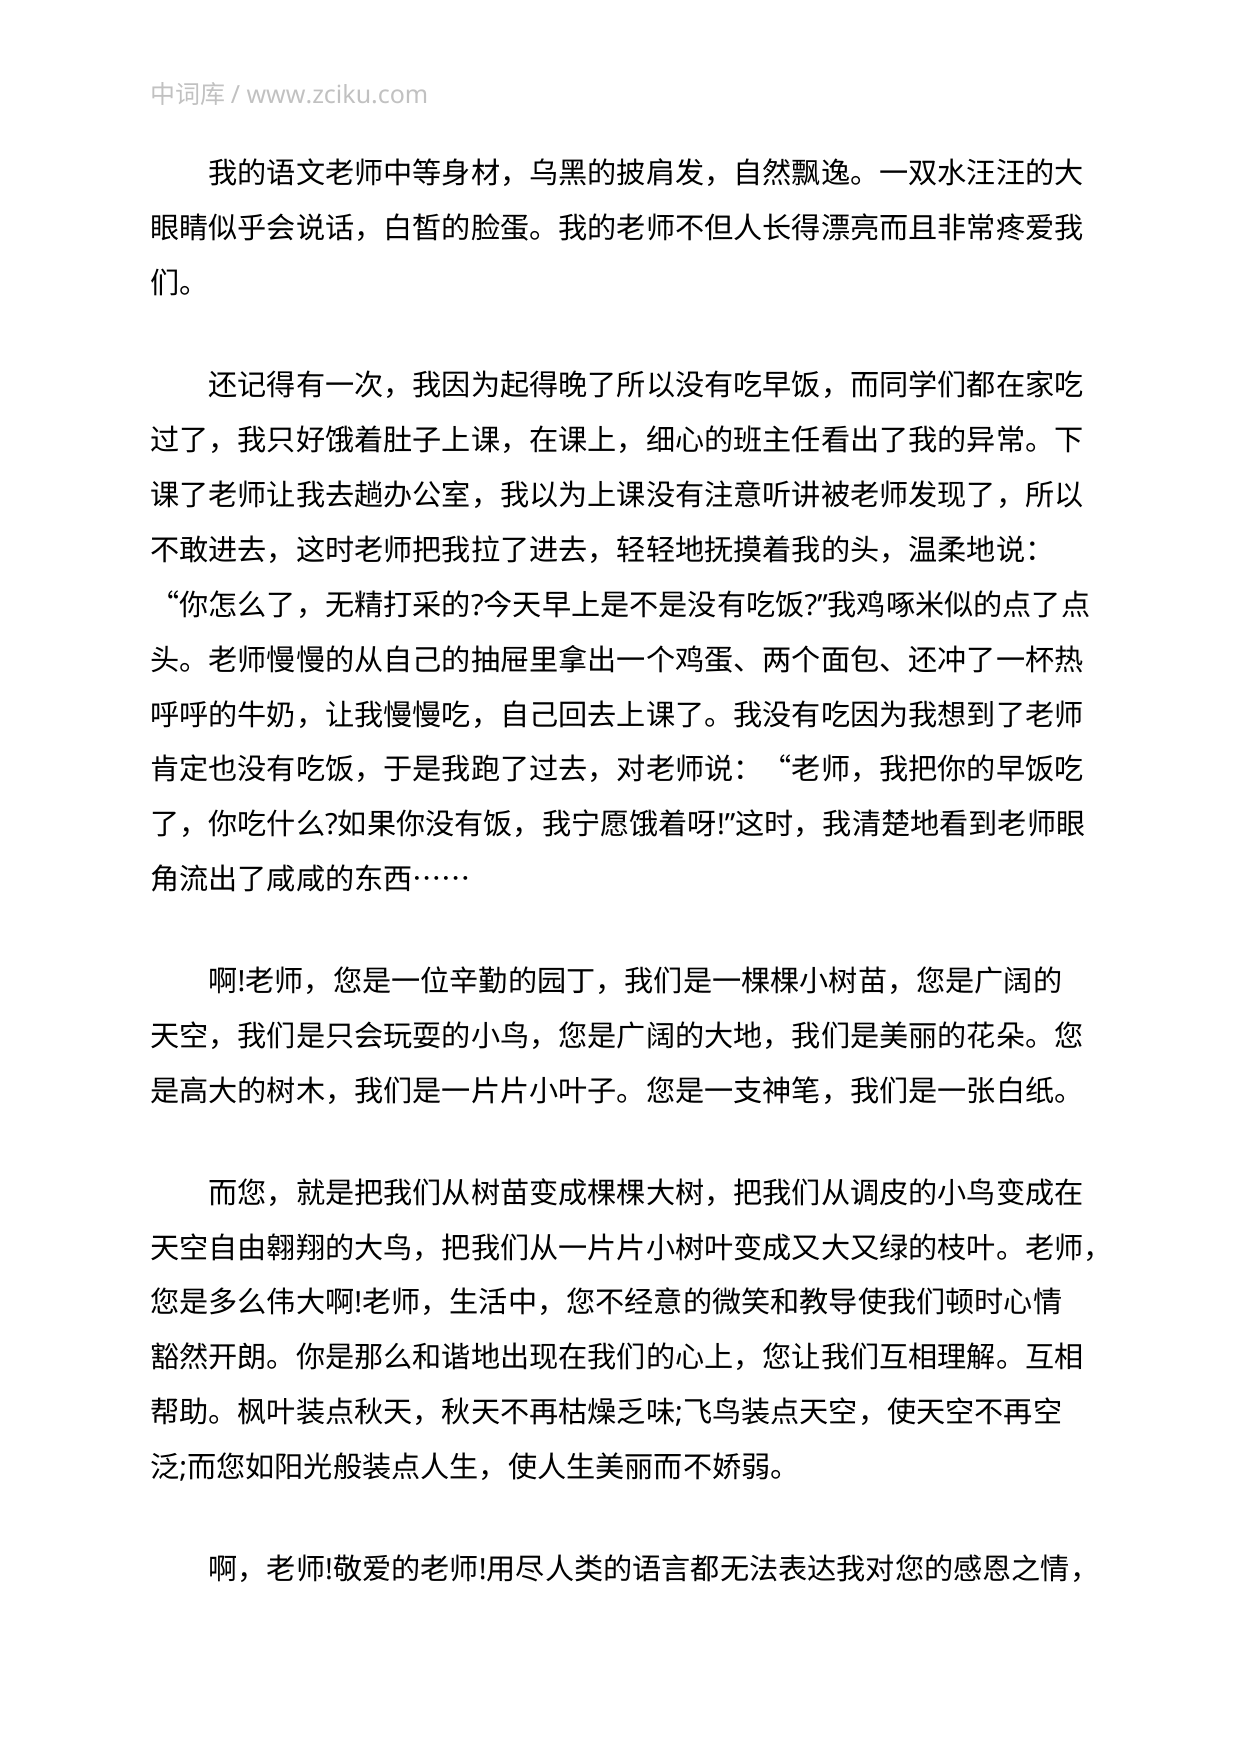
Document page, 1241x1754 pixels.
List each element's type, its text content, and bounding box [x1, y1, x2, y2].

text 而您，就是把我们从树苗变成棵棵大树，把我们从调皮的小鸟变成在天空自由翱翔的大鸟，把我们从一片片小树叶变成又大又绿的枝叶。老师，您是多么伟大啊!老师，生活中，您不经意的微笑和教导使我们顿时心情豁然开朗。你是那么和谐地出现在我们的心上，您让我们互相理解。互相帮助。枫叶装点秋天，秋天不再枯燥乏味;飞鸟装点天空，使天空不再空泛;而您如阳光般装点人生，使人生美丽而不娇弱。 [150, 1169, 1090, 1486]
text 啊!老师，您是一位辛勤的园丁，我们是一棵棵小树苗，您是广阔的天空，我们是只会玩耍的小鸟，您是广阔的大地，我们是美丽的花朵。您是高大的树木，我们是一片片小叶子。您是一支神笔，我们是一张白纸。 [150, 958, 1090, 1110]
text 我的语文老师中等身材，乌黑的披肩发，自然飘逸。一双水汪汪的大眼睛似乎会说话，白皙的脸蛋。我的老师不但人长得漂亮而且非常疼爱我们。 [150, 150, 1090, 302]
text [150, 1546, 1090, 1588]
text 还记得有一次，我因为起得晚了所以没有吃早饭，而同学们都在家吃过了，我只好饿着肚子上课，在课上，细心的班主任看出了我的异常。下课了老师让我去趟办公室，我以为上课没有注意听讲被老师发现了，所以不敢进去，这时老师把我拉了进去，轻轻地抚摸着我的头，温柔地说：“你怎么了，无精打采的?今天早上是不是没有吃饭?”我鸡啄米似的点了点头。老师慢慢的从自己的抽屉里拿出一个鸡蛋、两个面包、还冲了一杯热呼呼的牛奶，让我慢慢吃，自己回去上课了。我没有吃因为我想到了老师肯定也没有吃饭，于是我跑了过去，对老师说：“老师，我把你的早饭吃了，你吃什么?如果你没有饭，我宁愿饿着呀!”这时，我清楚地看到老师眼角流出了咸咸的东西…… [150, 362, 1090, 898]
